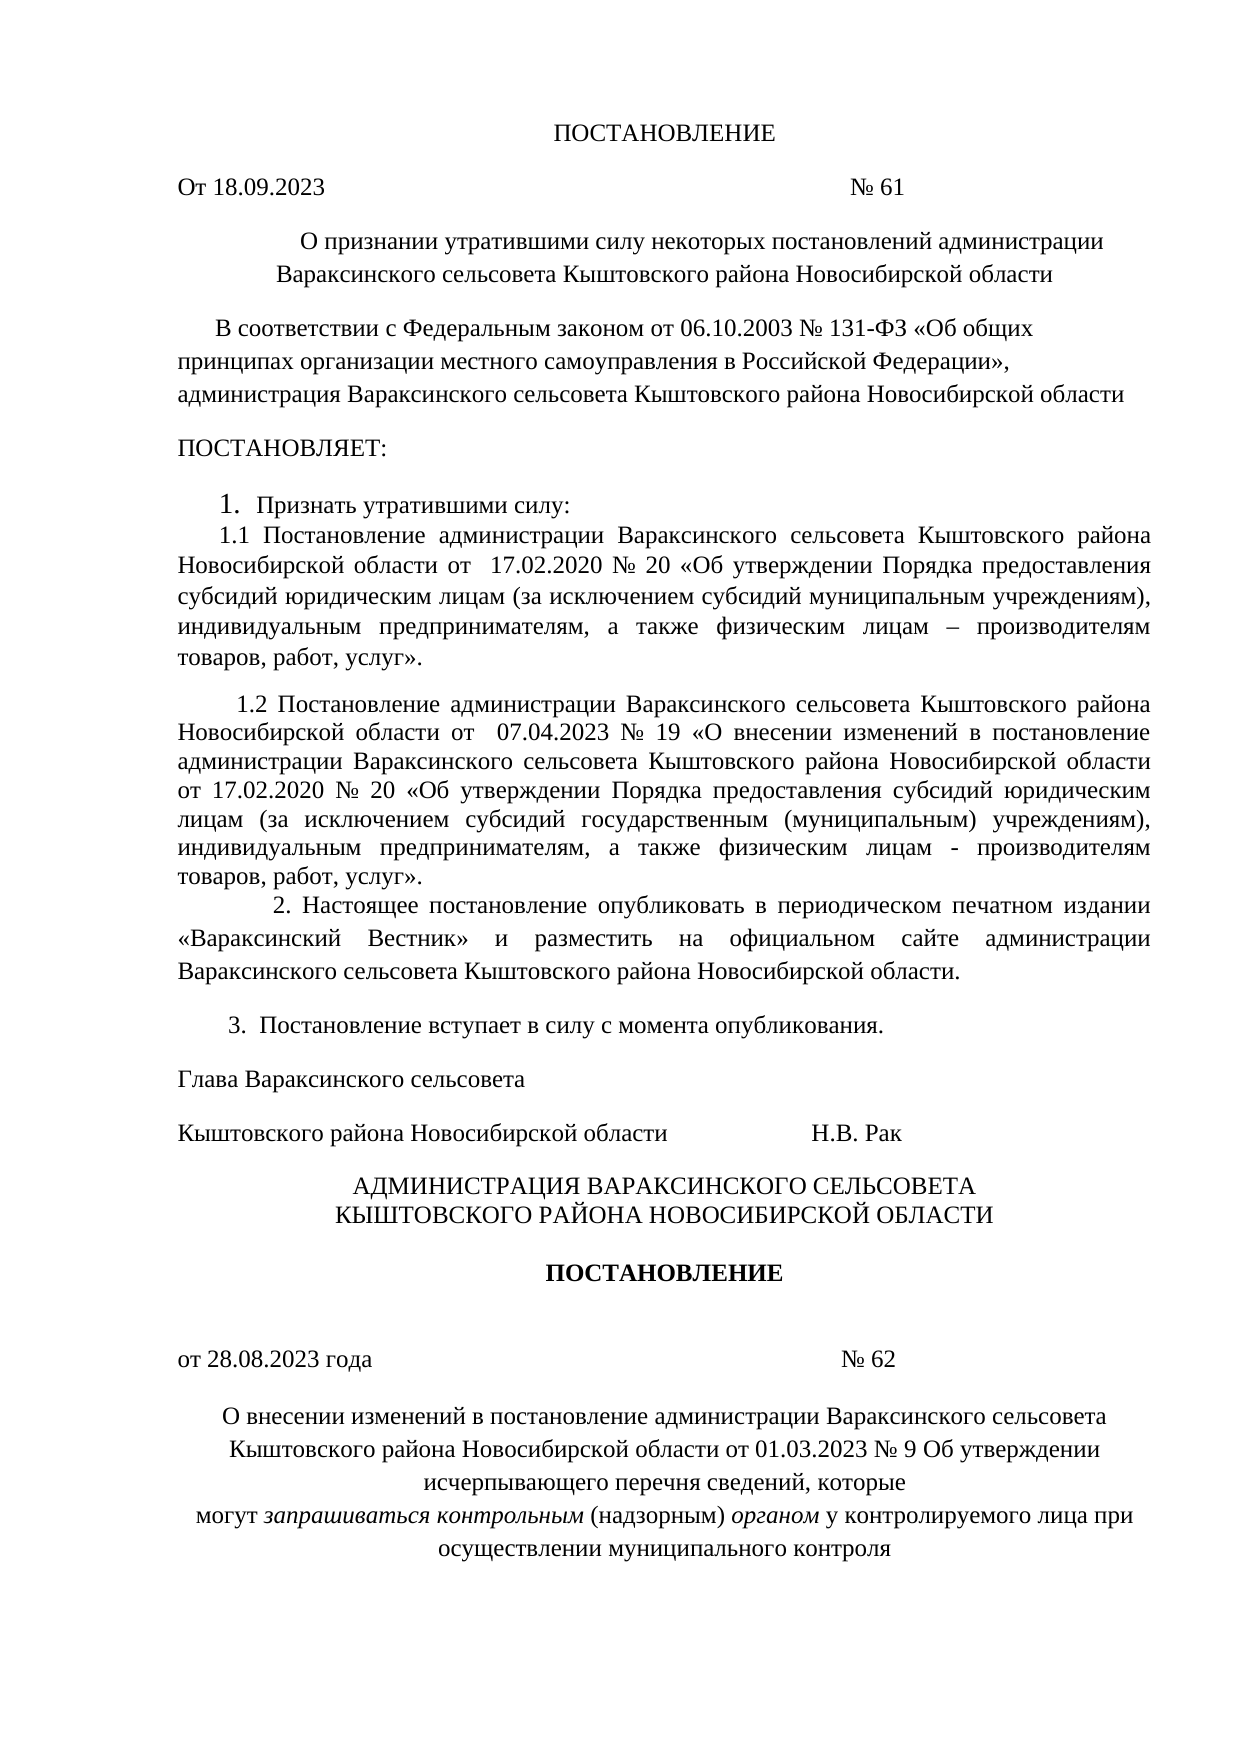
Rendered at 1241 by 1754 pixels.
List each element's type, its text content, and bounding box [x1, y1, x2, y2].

text 1.1 Постановление администрации Вараксинского сельсовета Кыштовского района Новосибирской области от 17.02.2020 № 20 «Об утверждении Порядка предоставления субсидий юридическим лицам (за исключением субсидий муниципальным учреждениям), индивидуальным предпринимателям, а также физическим лицам – производителям товаров, работ, услуг». [177, 520, 1152, 670]
text Кыштовского района Новосибирской области Н.В. Рак [177, 1118, 1152, 1146]
text В соответствии с Федеральным законом от 06.10.2003 № 131-ФЗ «Об общих принципах организации местного самоуправления в Российской Федерации», администрация Вараксинского сельсовета Кыштовского района Новосибирской области [177, 313, 1152, 407]
text О признании утратившими силу некоторых постановлений администрации Вараксинского сельсовета Кыштовского района Новосибирской области [177, 226, 1152, 288]
text ПОСТАНОВЛЯЕТ: [177, 433, 1152, 461]
text КЫШТОВСКОГО района Новосибирской области [177, 1200, 1152, 1229]
text ПОСТАНОВЛЕНИЕ [177, 118, 1152, 147]
text От 18.09.2023 № 61 [177, 172, 1152, 201]
subtitle О внесении изменений в постановление администрации Вараксинского сельсовета Кыштовского района Новосибирской области от 01.03.2023 № 9 Об утверждении исчерпывающего перечня сведений, которые могут запрашиваться контрольным (надзорным) органом у контролируемого лица при осуществлении муниципального контроля [177, 1401, 1152, 1562]
text Глава Вараксинского сельсовета [177, 1064, 1152, 1092]
text АДМИНИСТРАЦИЯ ВАРАКСИНСКОГО сельсовета [177, 1171, 1152, 1200]
text 3. Постановление вступает в силу с момента опубликования. [178, 1010, 1152, 1039]
text ПОСТАНОВЛЕНИЕ [177, 1258, 1152, 1286]
text 2. Настоящее постановление опубликовать в периодическом печатном издании «Вараксинский Вестник» и разместить на официальном сайте администрации Вараксинского сельсовета Кыштовского района Новосибирской области. [177, 890, 1152, 985]
list Признать утратившими силу: [218, 486, 1152, 520]
text 1.2 Постановление администрации Вараксинского сельсовета Кыштовского района Новосибирской области от 07.04.2023 № 19 «О внесении изменений в постановление администрации Вараксинского сельсовета Кыштовского района Новосибирской области от 17.02.2020 № 20 «Об утверждении Порядка предоставления субсидий юридическим лицам (за исключением субсидий государственным (муниципальным) учреждениям), индивидуальным предпринимателям, а также физическим лицам - производителям товаров, работ, услуг». [177, 689, 1152, 890]
text от 28.08.2023 года № 62 [177, 1344, 1152, 1373]
